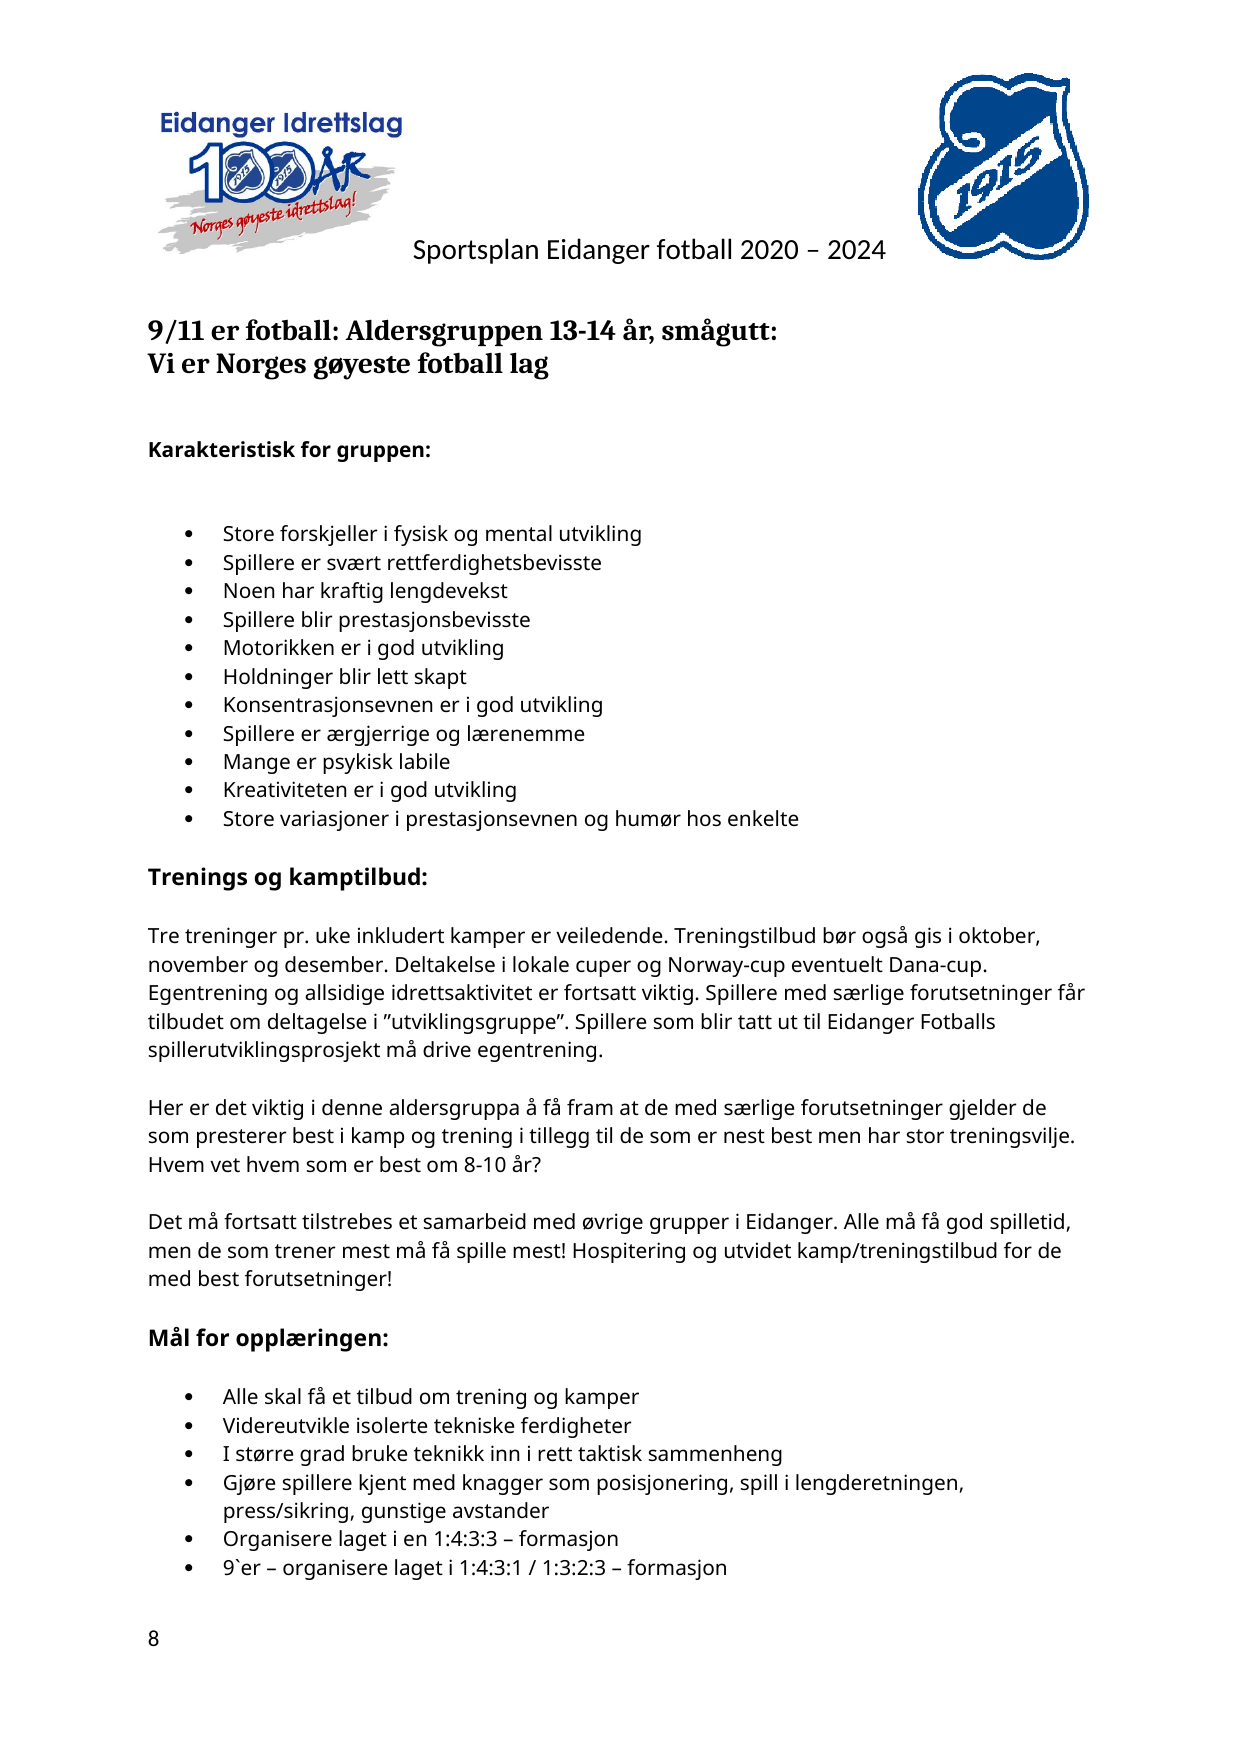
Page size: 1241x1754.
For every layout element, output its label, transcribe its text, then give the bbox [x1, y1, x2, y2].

list Store variasjoner i prestasjonsevnen og humør hos enkelte [185, 804, 1093, 832]
text 9/11 er fotball: Aldersgruppen 13-14 år, smågutt: [148, 314, 1093, 347]
picture [917, 73, 1089, 260]
list I større grad bruke teknikk inn i rett taktisk sammenheng [185, 1439, 1093, 1468]
text Det må fortsatt tilstrebes et samarbeid med øvrige grupper i Eidanger. Alle må få god spilletid, men de som trener mest må få spille mest! Hospitering og utvidet kamp/treningstilbud for de med best forutsetninger! [148, 1207, 1093, 1293]
list Konsentrasjonsevnen er i god utvikling [185, 690, 1093, 719]
text Karakteristisk for gruppen: [148, 435, 1093, 519]
list Kreativiteten er i god utvikling [185, 776, 1093, 804]
list Noen har kraftig lengdevekst [185, 576, 1093, 605]
list Holdninger blir lett skapt [185, 662, 1093, 690]
text Her er det viktig i denne aldersgruppa å få fram at de med særlige forutsetninger gjelder de som presterer best i kamp og trening i tillegg til de som er nest best men har stor treningsvilje. Hvem vet hvem som er best om 8-10 år? [148, 1093, 1093, 1178]
list Spillere blir prestasjonsbevisste [185, 605, 1093, 633]
text Tre treninger pr. uke inkludert kamper er veiledende. Treningstilbud bør også gis i oktober, november og desember. Deltakelse i lokale cuper og Norway-cup eventuelt Dana-cup. Egentrening og allsidige idrettsaktivitet er fortsatt viktig. Spillere med særlige forutsetninger får tilbudet om deltagelse i ”utviklingsgruppe”. Spillere som blir tatt ut til Eidanger Fotballs spillerutviklingsprosjekt må drive egentrening. [148, 922, 1093, 1064]
list Motorikken er i god utvikling [185, 633, 1093, 662]
text Trenings og kamptilbud: [148, 861, 1093, 892]
list Spillere er svært rettferdighetsbevisste [185, 548, 1093, 576]
list Videreutvikle isolerte tekniske ferdigheter [185, 1411, 1093, 1439]
list Mange er psykisk labile [185, 747, 1093, 776]
list Store forskjeller i fysisk og mental utvikling [185, 519, 1093, 548]
picture [147, 100, 413, 260]
text Vi er Norges gøyeste fotball lag [148, 347, 1093, 381]
list Spillere er ærgjerrige og lærenemme [185, 719, 1093, 747]
list Alle skal få et tilbud om trening og kamper [185, 1382, 1093, 1411]
list 9`er – organisere laget i 1:4:3:1 / 1:3:2:3 – formasjon [185, 1553, 1093, 1581]
text Mål for opplæringen: [148, 1322, 1093, 1353]
list Organisere laget i en 1:4:3:3 – formasjon [185, 1524, 1093, 1553]
list Gjøre spillere kjent med knagger som posisjonering, spill i lengderetningen, press/sikring, gunstige avstander [185, 1468, 1093, 1524]
